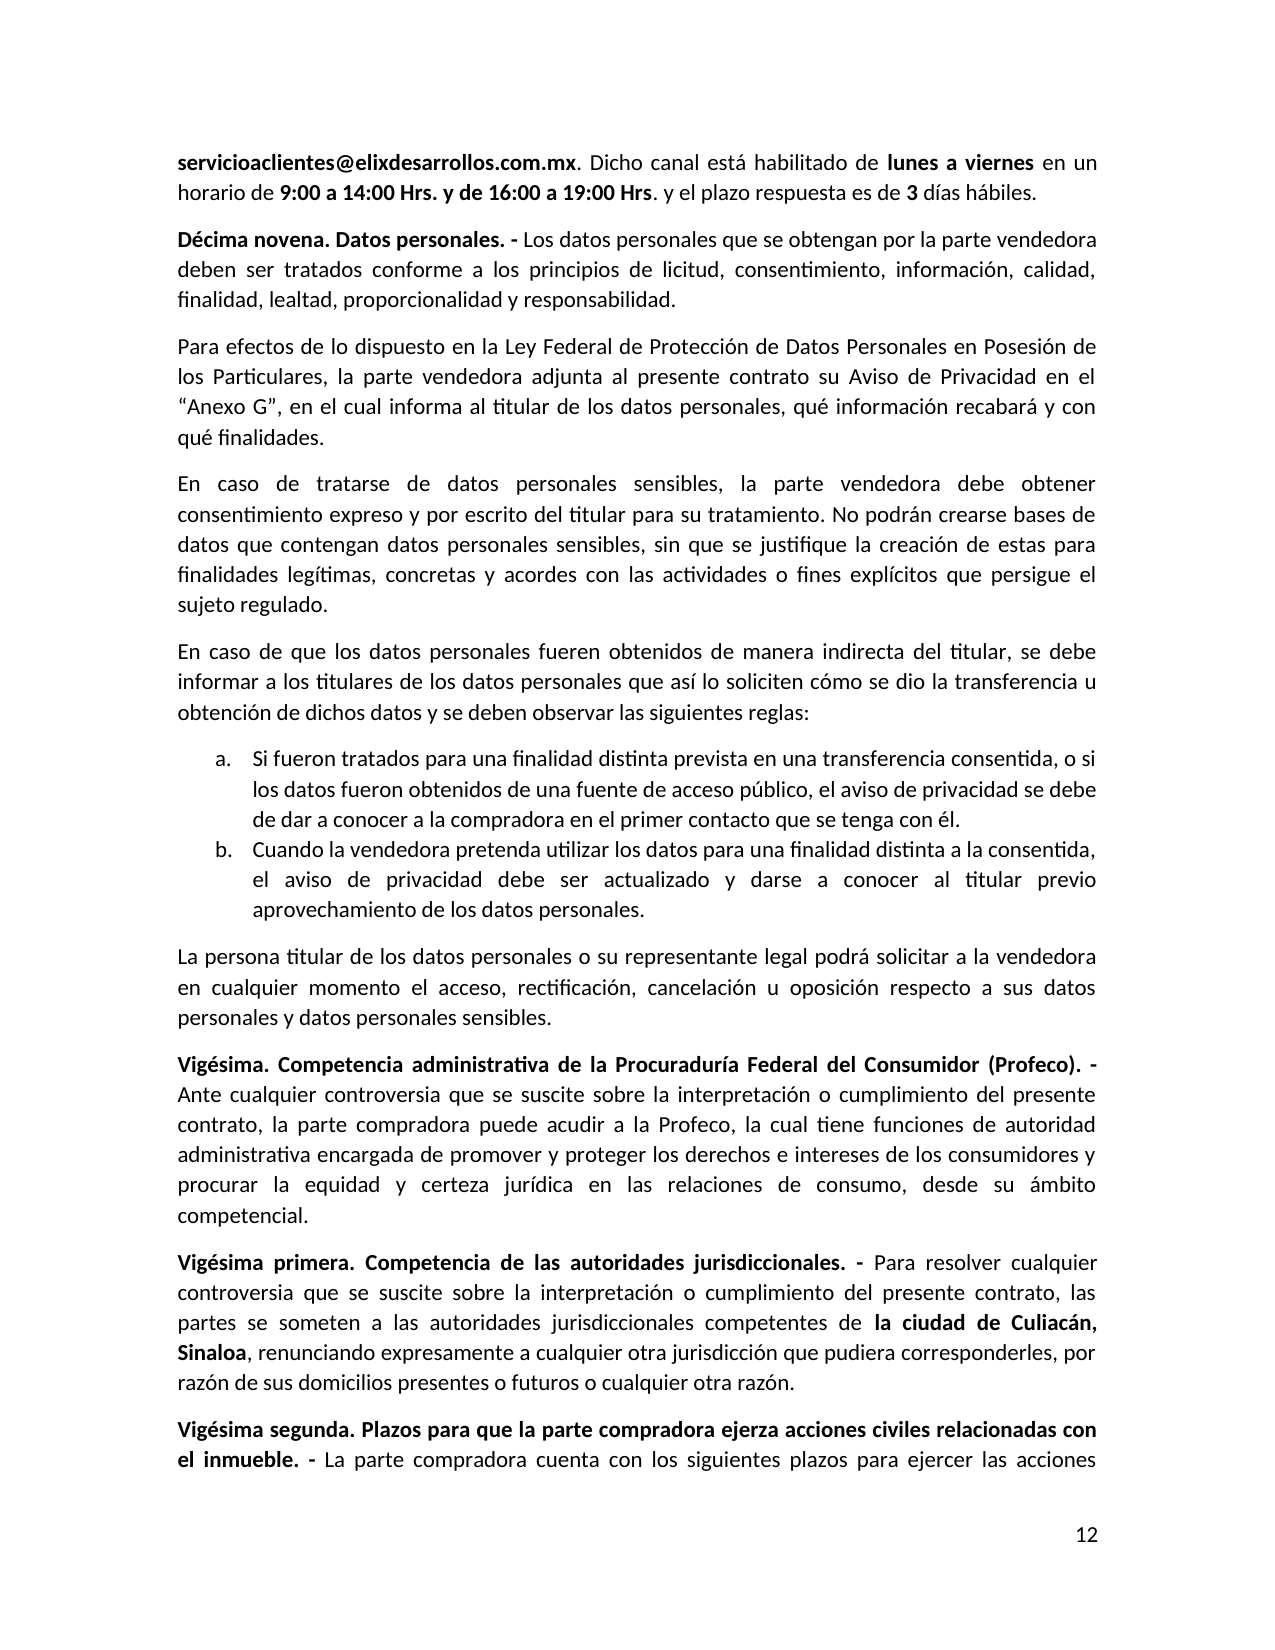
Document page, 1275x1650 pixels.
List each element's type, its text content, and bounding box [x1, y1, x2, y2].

list Cuando la vendedora pretenda utilizar los datos para una finalidad distinta a la consentida, el aviso de privacidad debe ser actualizado y darse a conocer al titular previo aprovechamiento de los datos personales. [215, 835, 1098, 923]
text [177, 1415, 1098, 1473]
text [177, 148, 1098, 206]
text Vigésima. Competencia administrativa de la Procuraduría Federal del Consumidor (Profeco). - Ante cualquier controversia que se suscite sobre la interpretación o cumplimiento del presente contrato, la parte compradora puede acudir a la Profeco, la cual tiene funciones de autoridad administrativa encargada de promover y proteger los derechos e intereses de los consumidores y procurar la equidad y certeza jurídica en las relaciones de consumo, desde su ámbito competencial. [177, 1050, 1098, 1229]
text Décima novena. Datos personales. - Los datos personales que se obtengan por la parte vendedora deben ser tratados conforme a los principios de licitud, consentimiento, información, calidad, finalidad, lealtad, proporcionalidad y responsabilidad. [177, 225, 1098, 313]
text En caso de que los datos personales fueren obtenidos de manera indirecta del titular, se debe informar a los titulares de los datos personales que así lo soliciten cómo se dio la transferencia u obtención de dichos datos y se deben observar las siguientes reglas: [177, 637, 1098, 726]
list Si fueron tratados para una finalidad distinta prevista en una transferencia consentida, o si los datos fueron obtenidos de una fuente de acceso público, el aviso de privacidad se debe de dar a conocer a la compradora en el primer contacto que se tenga con él. [215, 744, 1098, 833]
text En caso de tratarse de datos personales sensibles, la parte vendedora debe obtener consentimiento expreso y por escrito del titular para su tratamiento. No podrán crearse bases de datos que contengan datos personales sensibles, sin que se justifique la creación de estas para finalidades legítimas, concretas y acordes con las actividades o fines explícitos que persigue el sujeto regulado. [177, 469, 1098, 618]
text Vigésima primera. Competencia de las autoridades jurisdiccionales. - Para resolver cualquier controversia que se suscite sobre la interpretación o cumplimiento del presente contrato, las partes se someten a las autoridades jurisdiccionales competentes de la ciudad de Culiacán, Sinaloa, renunciando expresamente a cualquier otra jurisdicción que pudiera corresponderles, por razón de sus domicilios presentes o futuros o cualquier otra razón. [177, 1248, 1098, 1396]
text La persona titular de los datos personales o su representante legal podrá solicitar a la vendedora en cualquier momento el acceso, rectificación, cancelación u oposición respecto a sus datos personales y datos personales sensibles. [177, 942, 1098, 1031]
text Para efectos de lo dispuesto en la Ley Federal de Protección de Datos Personales en Posesión de los Particulares, la parte vendedora adjunta al presente contrato su Aviso de Privacidad en el “Anexo G”, en el cual informa al titular de los datos personales, qué información recabará y con qué finalidades. [177, 332, 1098, 451]
